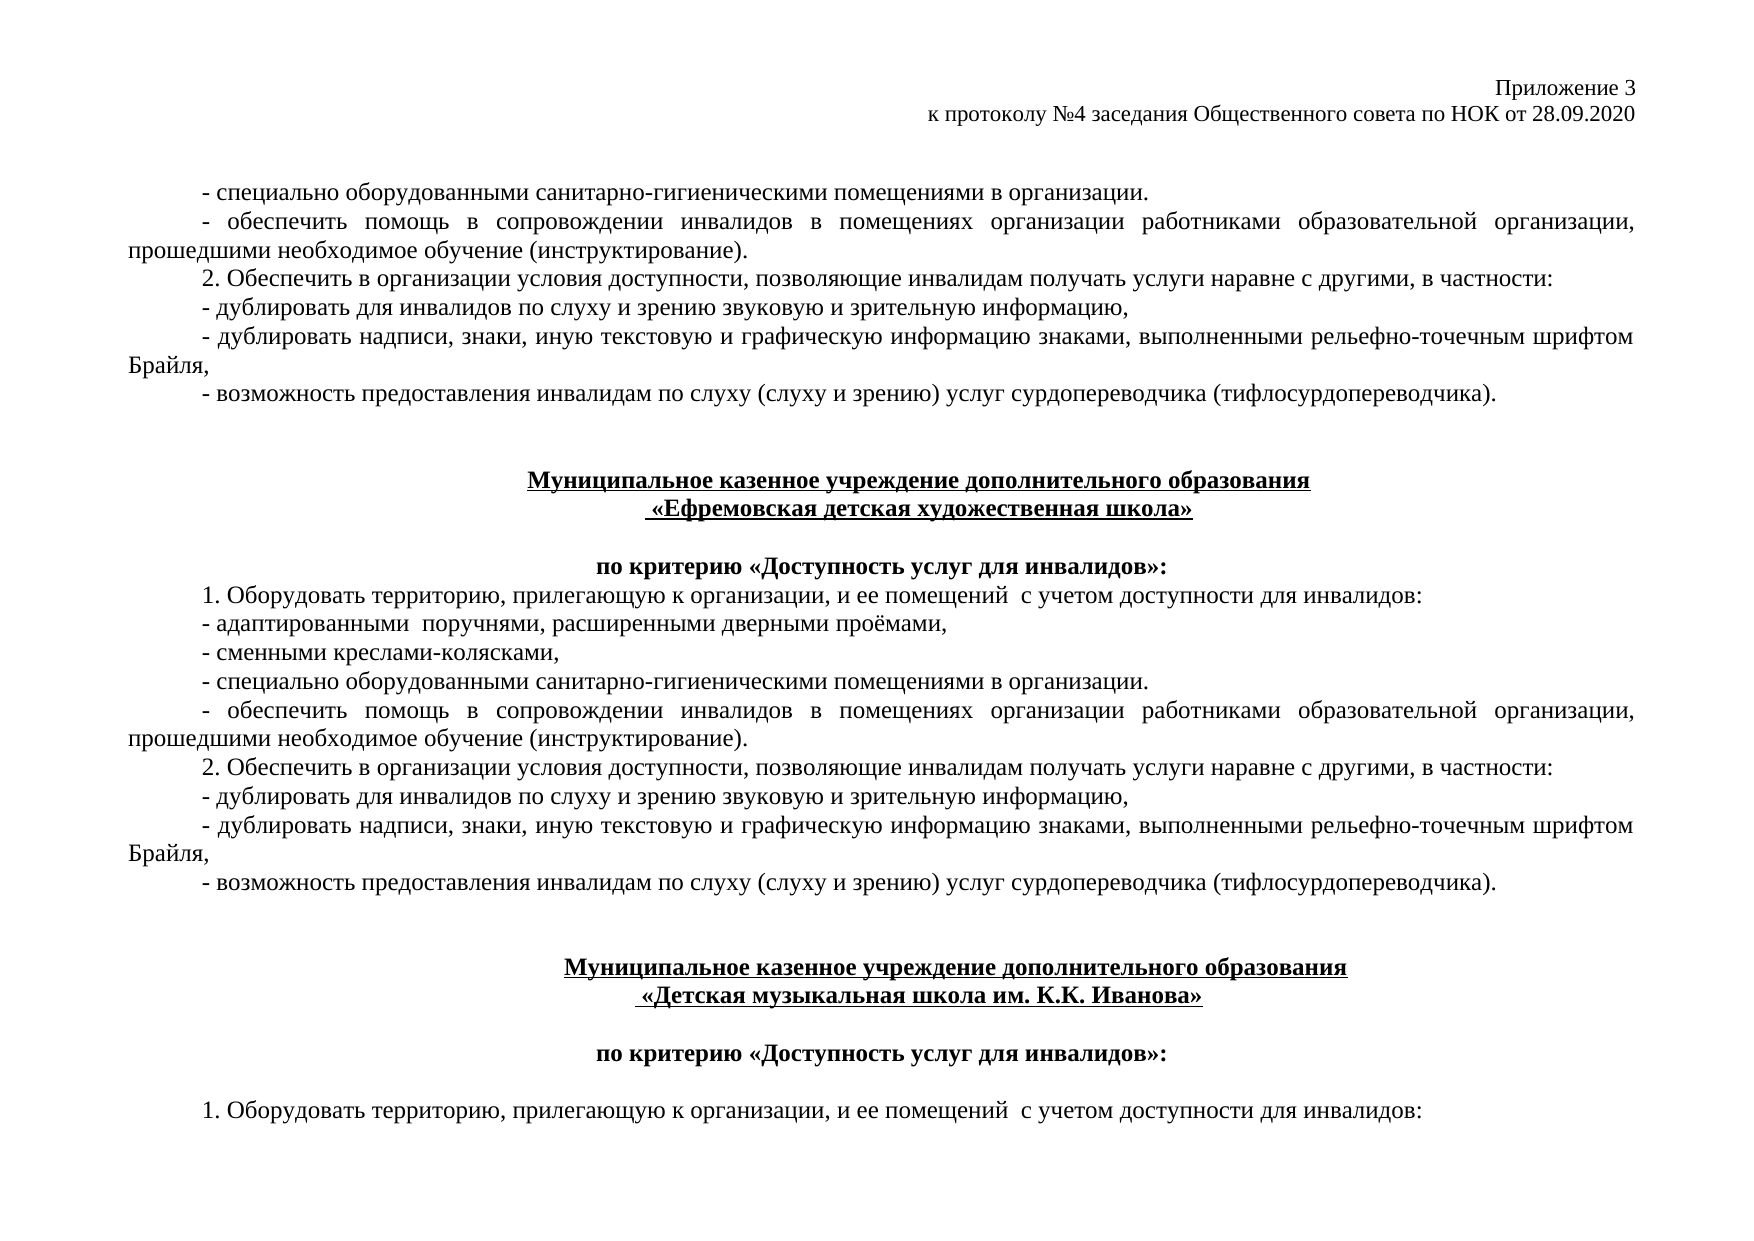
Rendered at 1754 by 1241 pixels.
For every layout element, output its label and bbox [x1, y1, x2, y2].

table_cell [117, 177, 1647, 1124]
